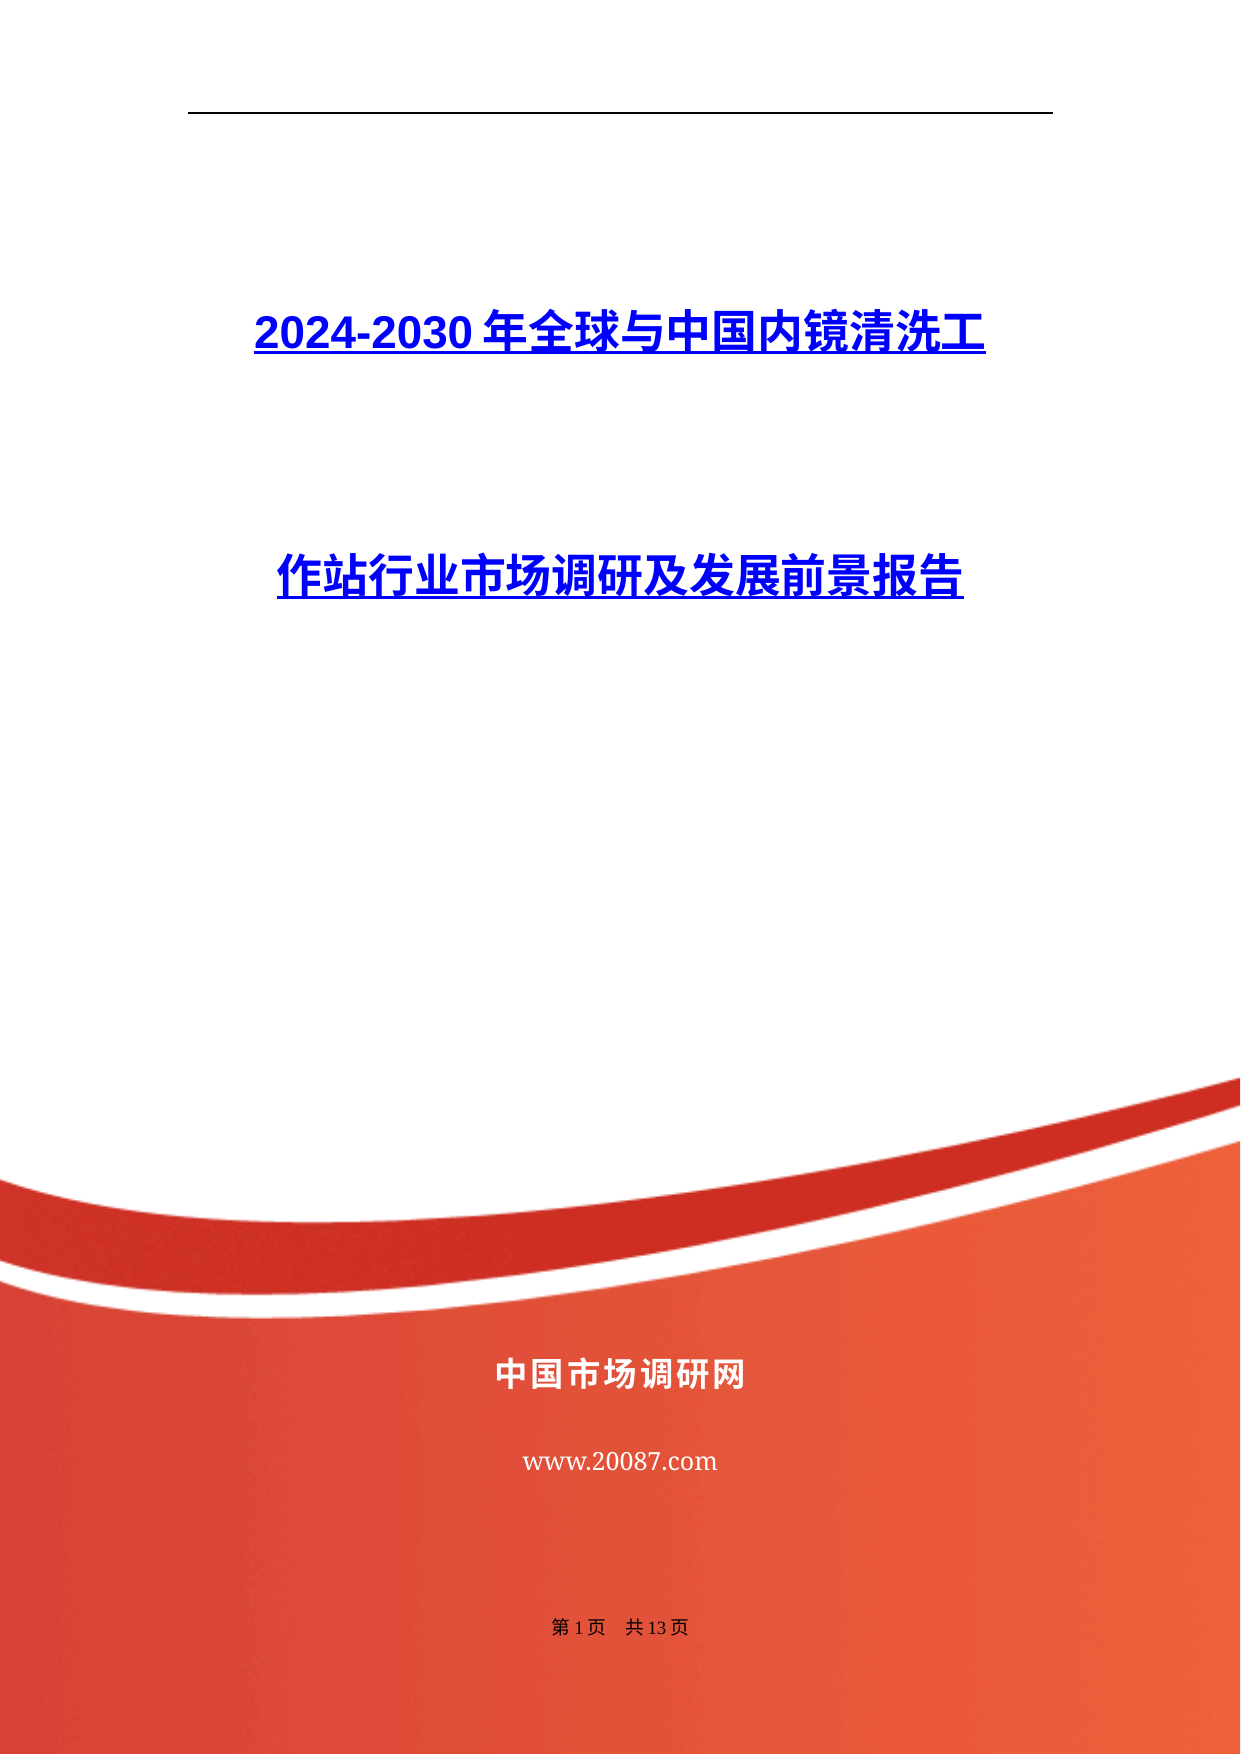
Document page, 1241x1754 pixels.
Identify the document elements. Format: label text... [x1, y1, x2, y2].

subtitle 中国市场调研网 [187, 1339, 1053, 1404]
picture [0, 1006, 1241, 1754]
text www.20087.com [187, 1428, 1053, 1493]
table_header 2024-2030年全球与中国内镜清洗工作站行业市场调研及发展前景报告 [188, 207, 1053, 773]
